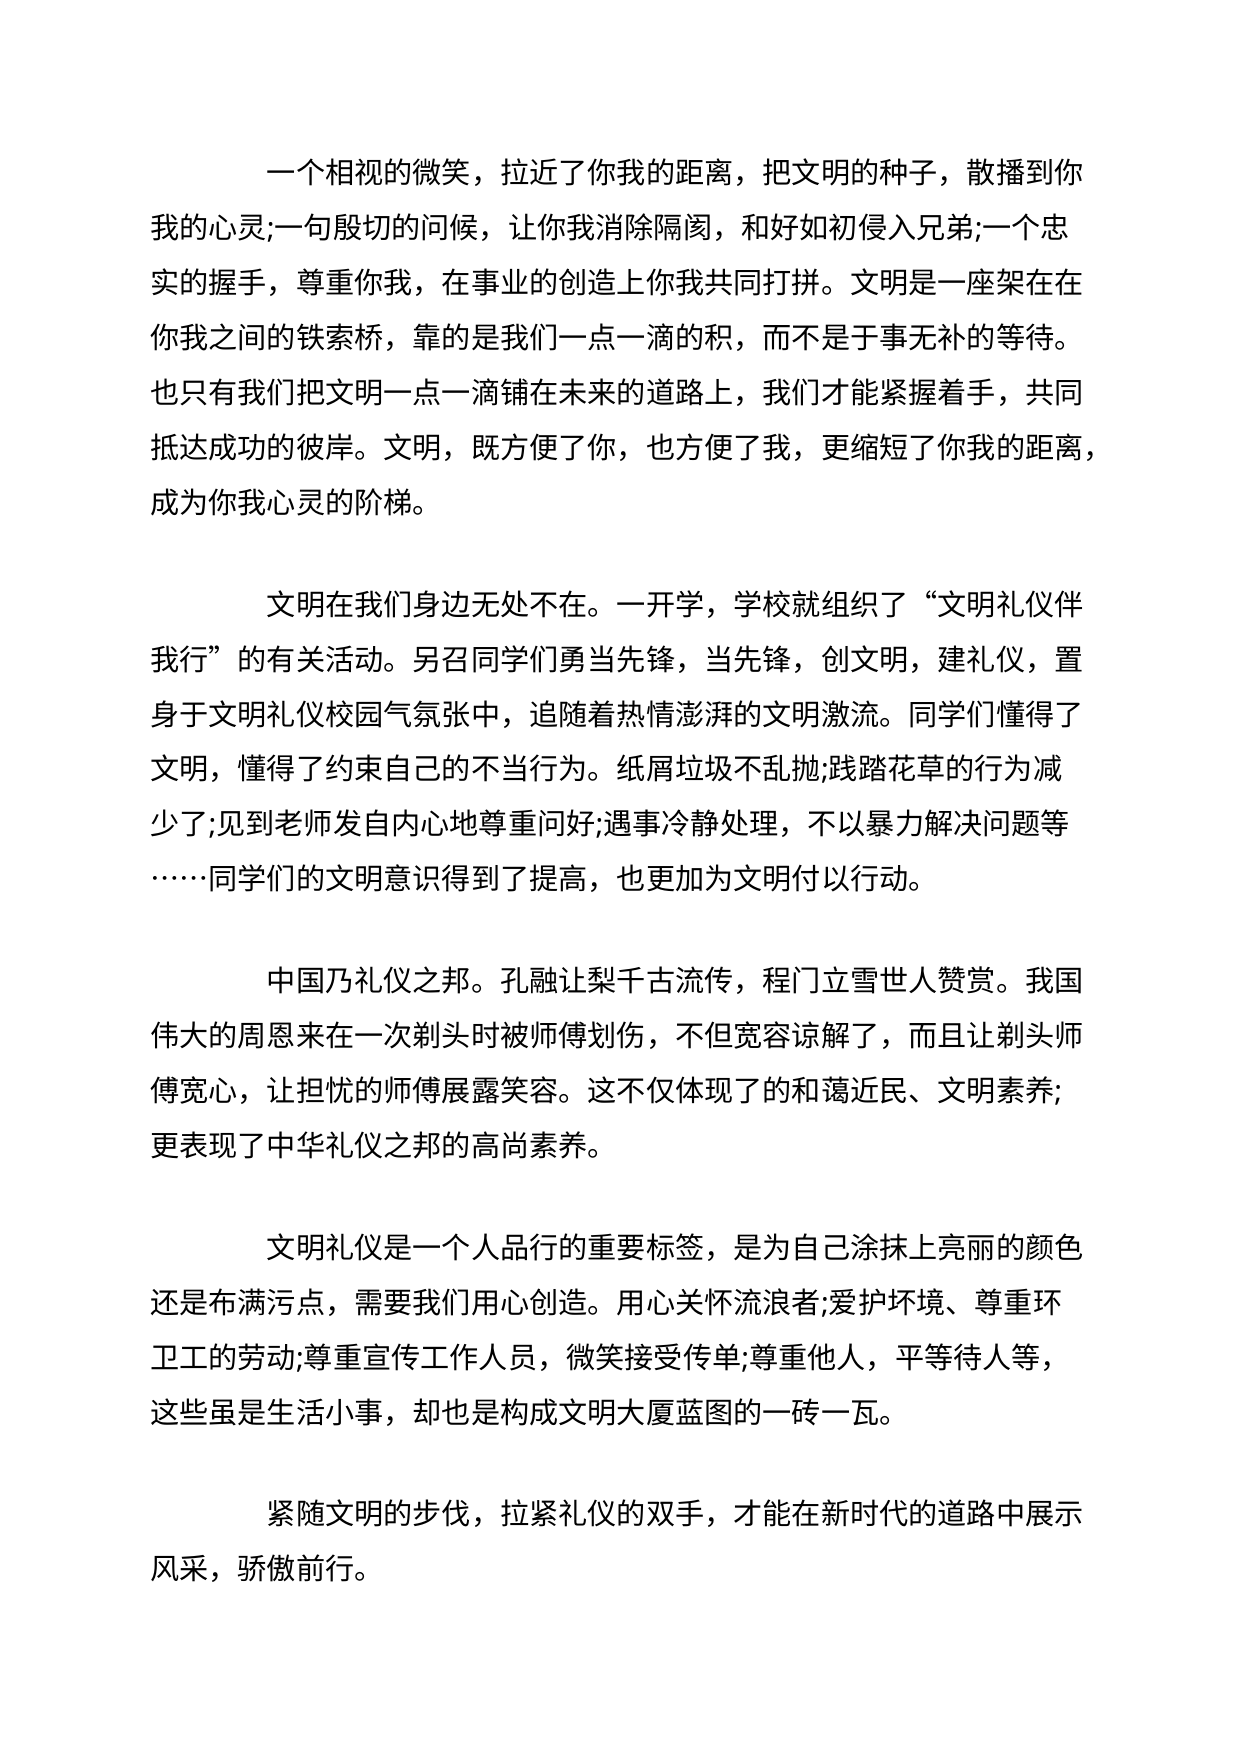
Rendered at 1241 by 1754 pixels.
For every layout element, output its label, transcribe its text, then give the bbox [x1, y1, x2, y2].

text 紧随文明的步伐，拉紧礼仪的双手，才能在新时代的道路中展示风采，骄傲前行。 [150, 1491, 1090, 1588]
text 一个相视的微笑，拉近了你我的距离，把文明的种子，散播到你我的心灵;一句殷切的问候，让你我消除隔阂，和好如初侵入兄弟;一个忠实的握手，尊重你我，在事业的创造上你我共同打拼。文明是一座架在在你我之间的铁索桥，靠的是我们一点一滴的积，而不是于事无补的等待。也只有我们把文明一点一滴铺在未来的道路上，我们才能紧握着手，共同抵达成功的彼岸。文明，既方便了你，也方便了我，更缩短了你我的距离，成为你我心灵的阶梯。 [150, 150, 1090, 522]
text 文明礼仪是一个人品行的重要标签，是为自己涂抹上亮丽的颜色还是布满污点，需要我们用心创造。用心关怀流浪者;爱护坏境、尊重环卫工的劳动;尊重宣传工作人员，微笑接受传单;尊重他人，平等待人等，这些虽是生活小事，却也是构成文明大厦蓝图的一砖一瓦。 [150, 1224, 1090, 1431]
text 文明在我们身边无处不在。一开学，学校就组织了“文明礼仪伴我行”的有关活动。另召同学们勇当先锋，当先锋，创文明，建礼仪，置身于文明礼仪校园气氛张中，追随着热情澎湃的文明激流。同学们懂得了文明，懂得了约束自己的不当行为。纸屑垃圾不乱抛;践踏花草的行为减少了;见到老师发自内心地尊重问好;遇事冷静处理，不以暴力解决问题等……同学们的文明意识得到了提高，也更加为文明付以行动。 [150, 581, 1090, 898]
text 中国乃礼仪之邦。孔融让梨千古流传，程门立雪世人赞赏。我国伟大的周恩来在一次剃头时被师傅划伤，不但宽容谅解了，而且让剃头师傅宽心，让担忧的师傅展露笑容。这不仅体现了的和蔼近民、文明素养;更表现了中华礼仪之邦的高尚素养。 [150, 958, 1090, 1165]
